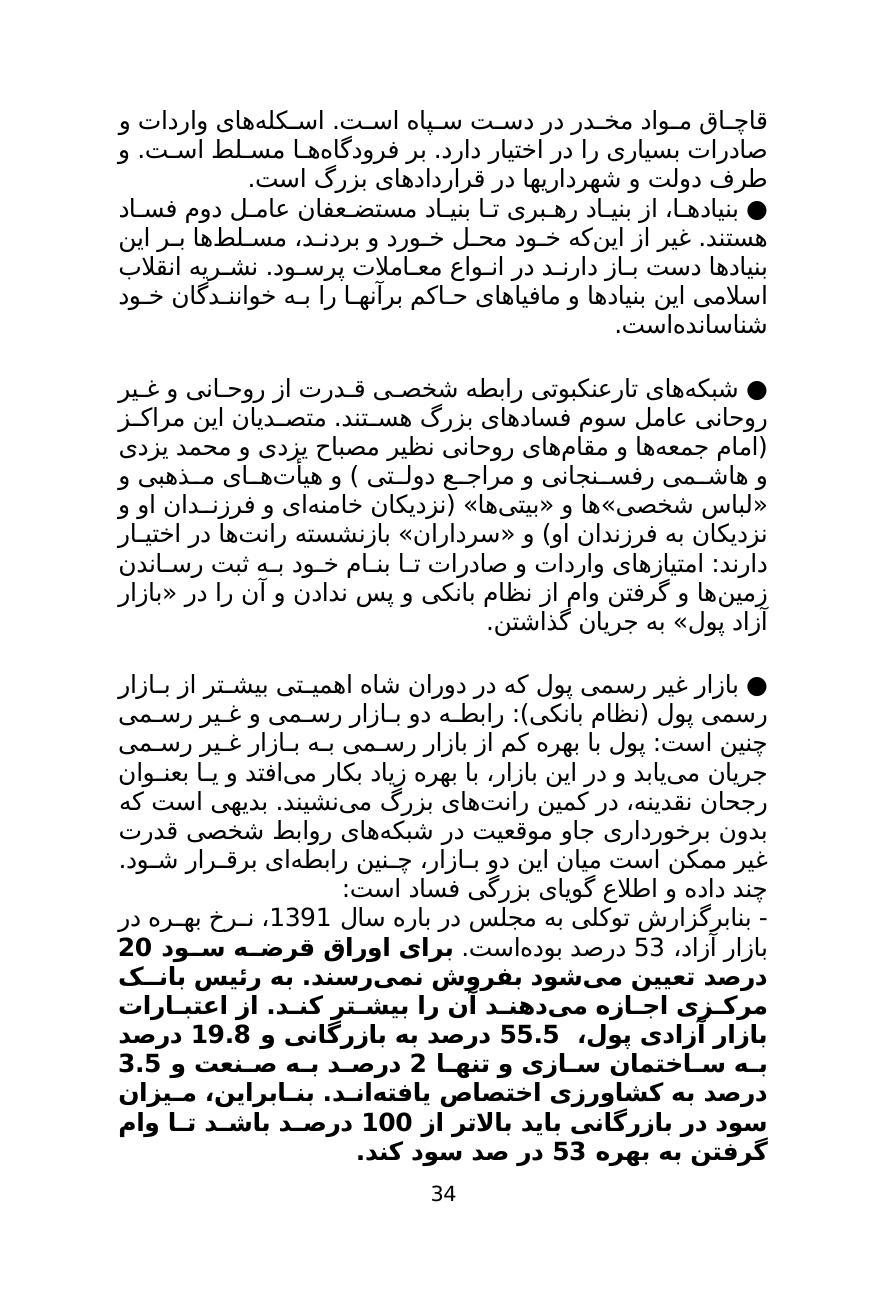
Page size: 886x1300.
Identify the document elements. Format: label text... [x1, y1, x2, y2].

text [118, 106, 768, 194]
text - بنابرگزارش توکلی به مجلس در باره سال 1391، نرخ بهره در بازار آزاد، 53 درصد بوده‌است. برای اوراق قرضه سود 20 درصد تعیین می‌شود بفروش نمی‌رسند. به رئیس بانک مرکزی اجازه می‌دهند آن را بیشتر کند. از اعتبارات بازار آزادی پول، 55.5 درصد به بازرگانی و 19.8 درصد به ساختمان سازی و تنها 2 درصد به صنعت و 3.5 درصد به کشاورزی اختصاص یافته‌اند. بنابراین، میزان سود در بازرگانی باید بالاتر از 100 درصد باشد تا وام گرفتن به بهره 53 در صد سود کند. [118, 904, 768, 1166]
text ● بنیادها، از بنیاد رهبری تا بنیاد مستضعفان عامل دوم فساد هستند. غیر از این‌که خود محل خورد و بردند، مسلط‌ها بر این بنیادها دست باز دارند در انواع معاملات پرسود. نشریه انقلاب اسلامی این بنیادها و مافیاهای حاکم برآنها را به خوانندگان خود شناسانده‌است. [118, 194, 768, 340]
text ● شبکه‌های تارعنکبوتی رابطه شخصی قدرت از روحانی و غیر روحانی عامل سوم فسادهای بزرگ هستند. متصدیان این مراکز (امام جمعه‌ها و مقام‌های روحانی نظیر مصباح یزدی و محمد یزدی و هاشمی رفسنجانی و مراجع دولتی ) و هیأت‌های مذهبی و «لباس شخصی»ها و «بیتی‌ها» (نزدیکان خامنه‌ای و فرزندان او و نزدیکان به فرزندان او) و «سرداران» بازنشسته رانت‌ها در اختیار دارند: امتیازهای واردات و صادرات تا بنام خود به ثبت رساندن زمین‌ها و گرفتن وام از نظام بانکی و پس ندادن و آن را در «بازار آزاد پول» به جریان گذاشتن. [118, 374, 768, 636]
text ● بازار غیر رسمی پول که در دوران شاه اهمیتی بیشتر از بازار رسمی پول (نظام بانکی): رابطه دو بازار رسمی و غیر رسمی چنین است: پول با بهره کم از بازار رسمی به بازار غیر رسمی جریان می‌یابد و در این بازار، با بهره زیاد بکار می‌افتد و یا بعنوان رجحان نقدینه، در کمین رانت‌های بزرگ می‌نشیند. بدیهی است که بدون برخورداری جاو موقعیت در شبکه‌های روابط شخصی قدرت غیر ممکن است میان این دو بازار، چنین رابطه‌ای برقرار شود. چند داده و اطلاع گویای بزرگی فساد است: [118, 670, 768, 904]
